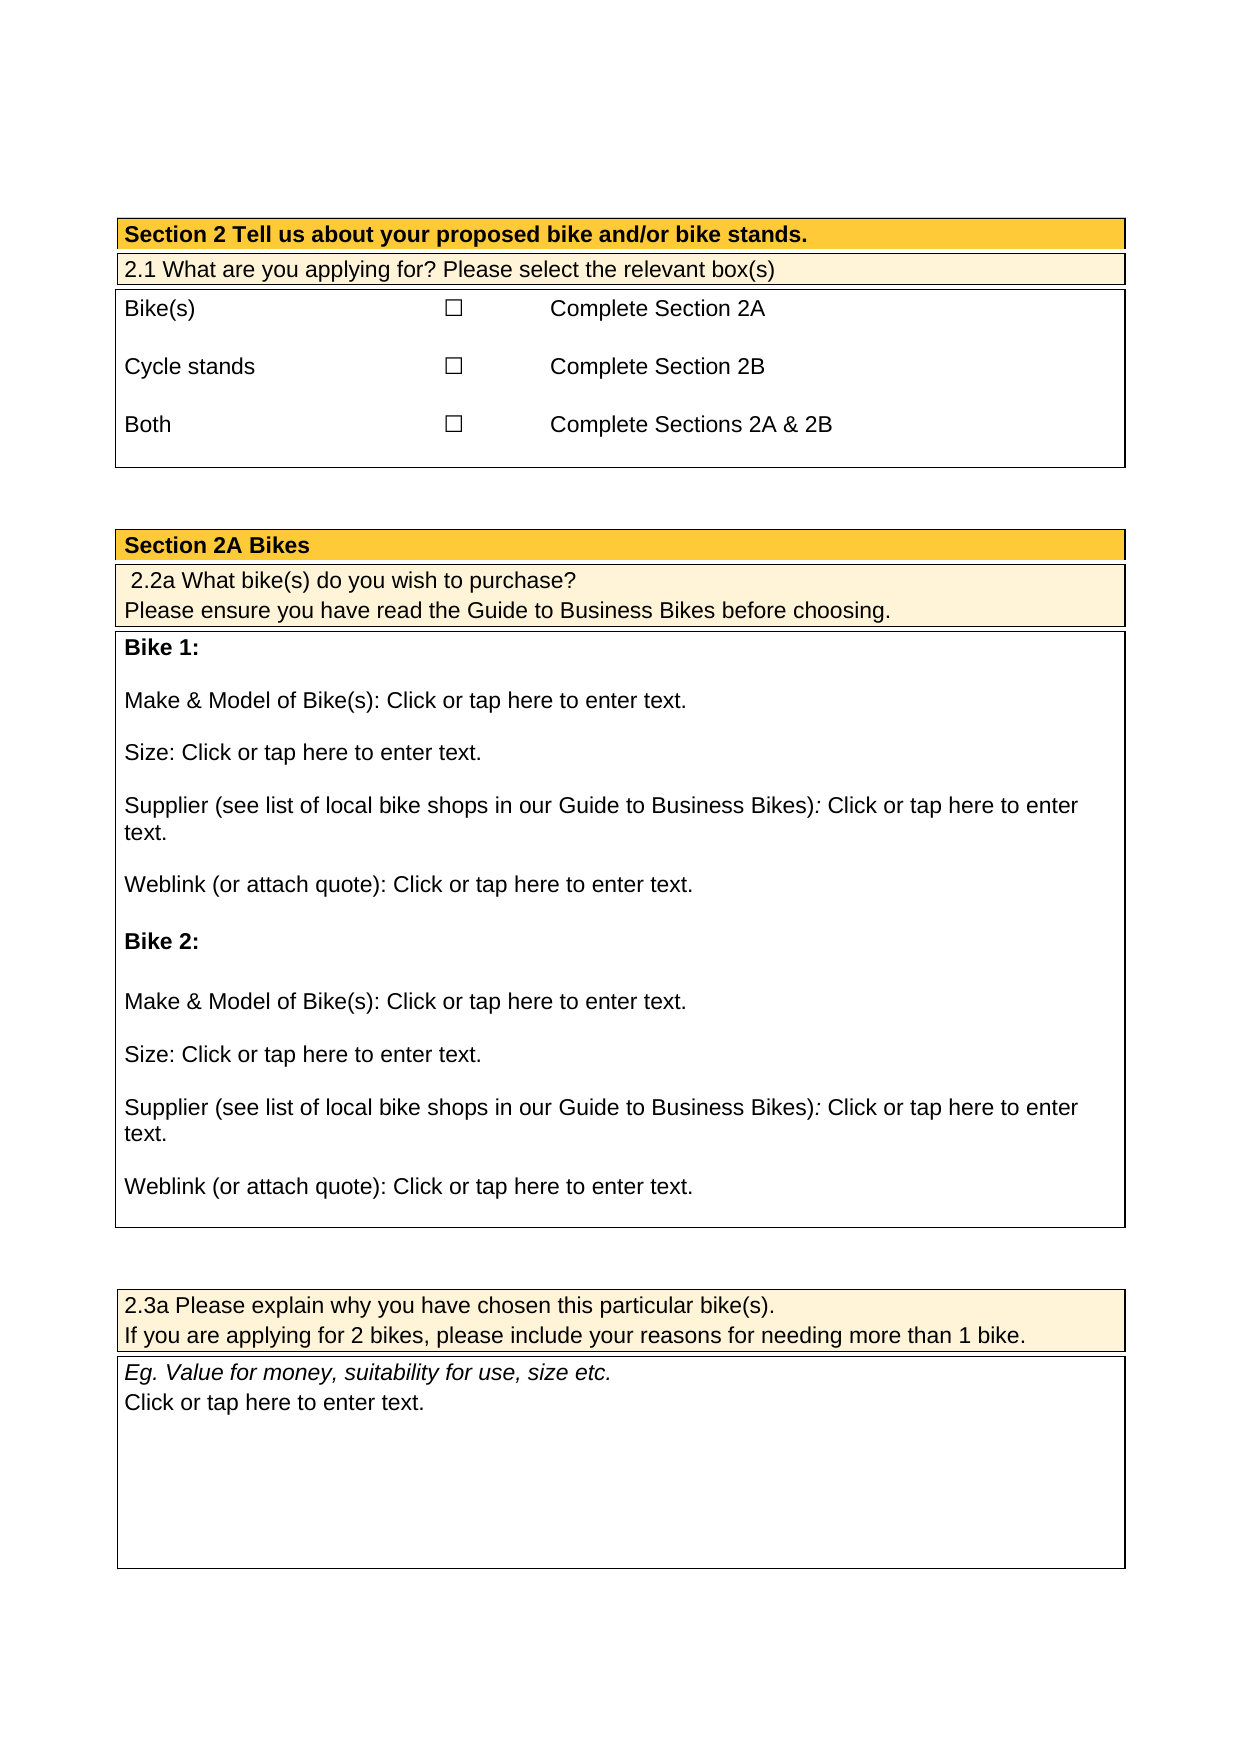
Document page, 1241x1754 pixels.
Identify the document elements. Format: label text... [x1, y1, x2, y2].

text Supplier (see list of local bike shops in our Guide to Business Bikes): [124, 1093, 1116, 1146]
text Make & Model of Bike(s): [124, 687, 1116, 713]
text Supplier (see list of local bike shops in our Guide to Business Bikes): [124, 792, 1116, 845]
text Size: [124, 739, 1116, 766]
text Weblink (or attach quote): [116, 1169, 1124, 1227]
text 2.2a What bike(s) do you wish to purchase? Please ensure you have read the Guide to Business Bikes before choosing. [116, 565, 1124, 626]
text 2.1 What are you applying for? Please select the relevant box(s) [118, 254, 1124, 284]
text Bike 2: [124, 897, 1116, 954]
text Section 2 Tell us about your proposed bike and/or bike stands. [118, 219, 1124, 249]
text Both Complete Sections 2A & 2B [124, 381, 1116, 439]
text Cycle stands Complete Section 2B [124, 324, 1116, 381]
text Eg. Value for money, suitability for use, size etc. [118, 1357, 1124, 1385]
text Weblink (or attach quote): [124, 871, 1116, 897]
text 2.3a Please explain why you have chosen this particular bike(s). If you are applying for 2 bikes, please include your reasons for needing more than 1 bike. [118, 1290, 1124, 1351]
text Section 2A Bikes [116, 530, 1124, 560]
text Make & Model of Bike(s): [116, 985, 1124, 1014]
text Size: [124, 1041, 1116, 1067]
text Bike(s) Complete Section 2A [116, 290, 1124, 324]
text Bike 1: [116, 632, 1124, 660]
